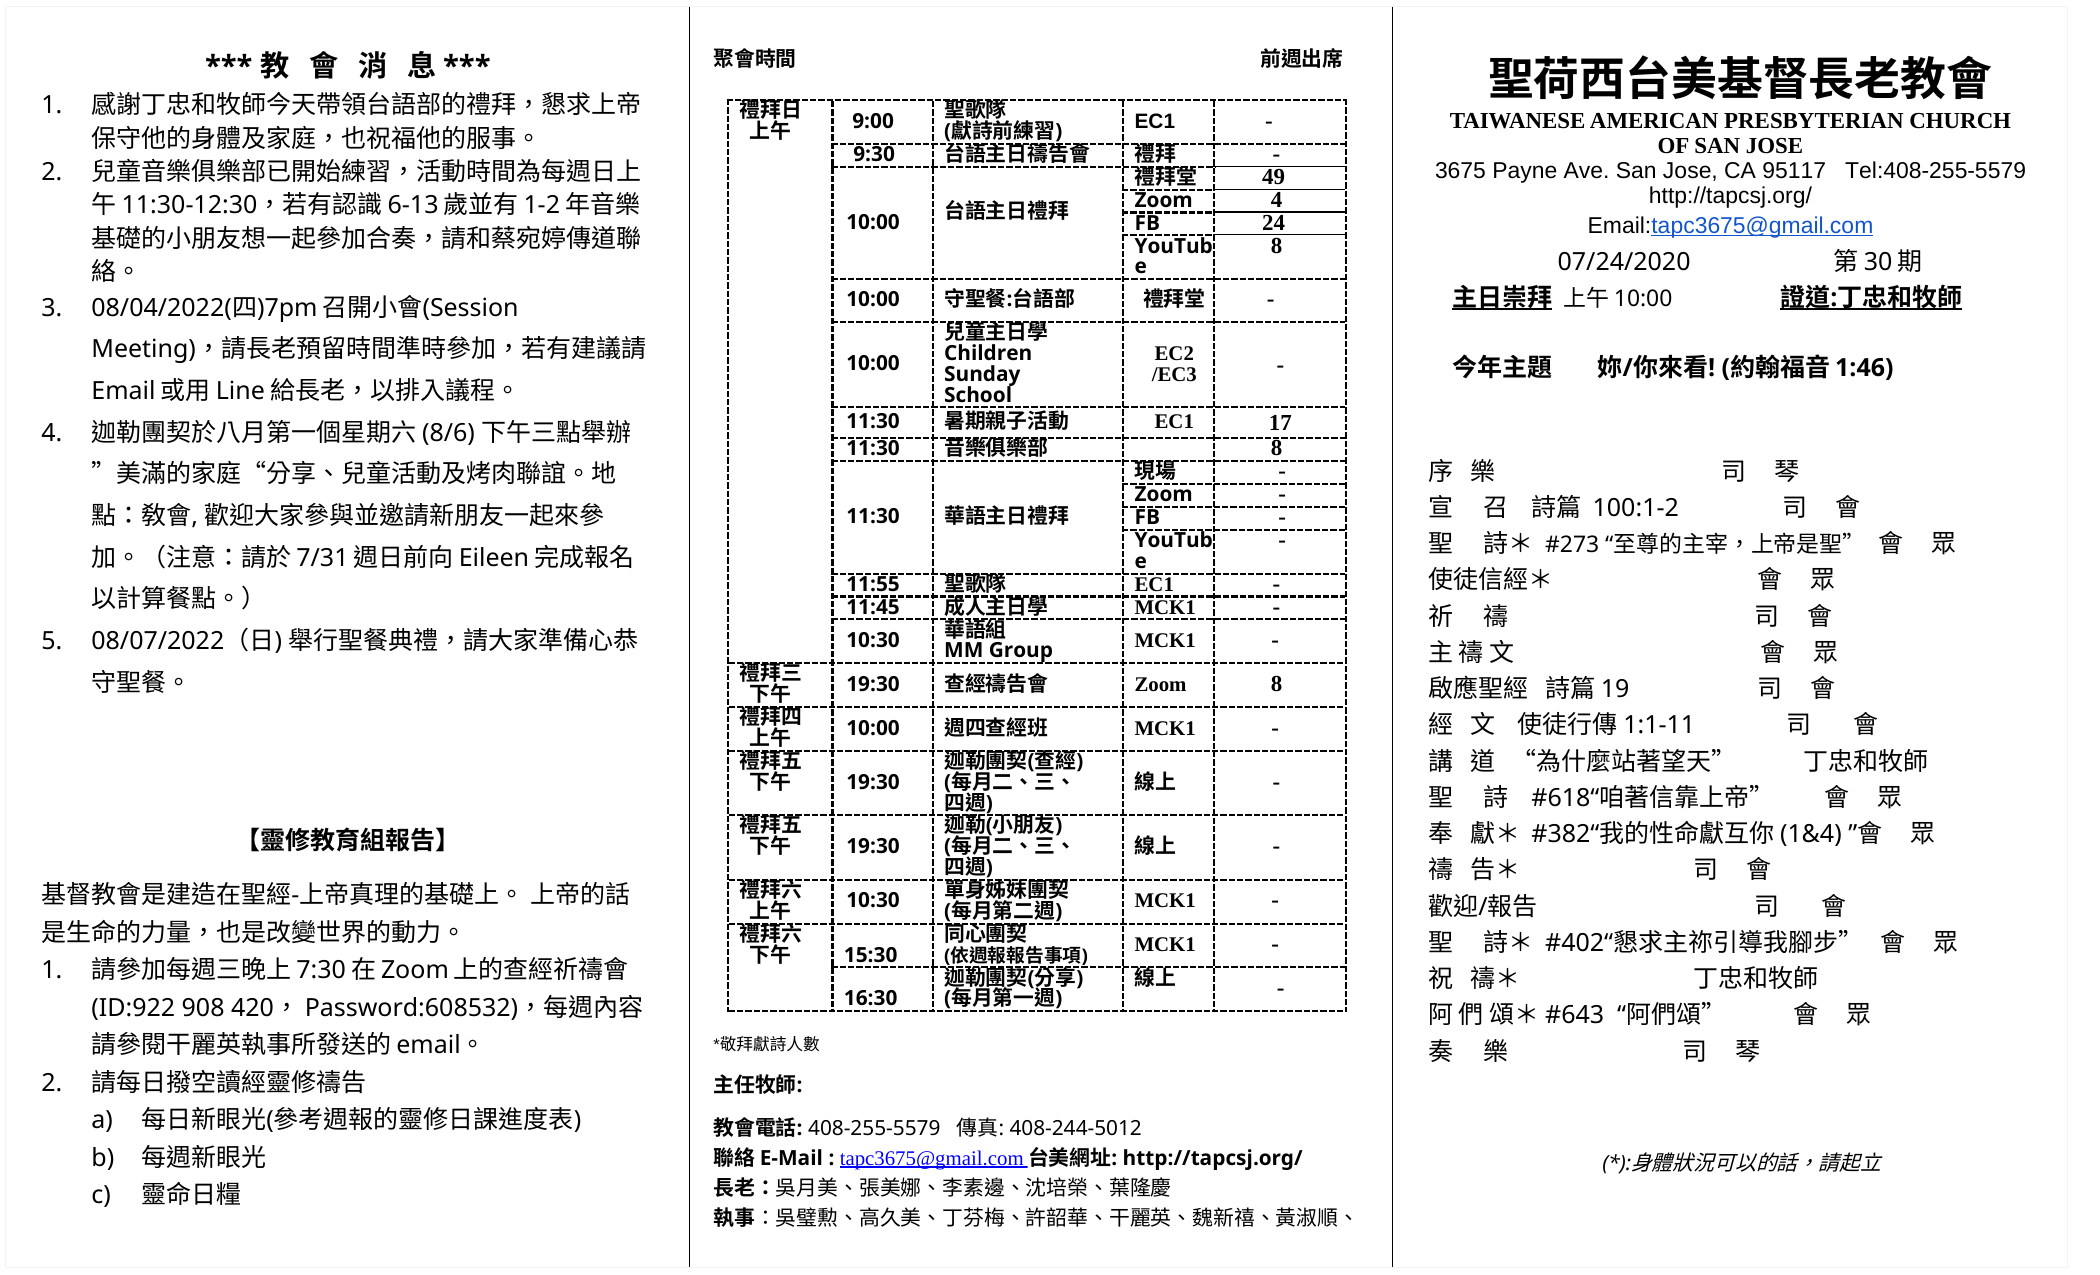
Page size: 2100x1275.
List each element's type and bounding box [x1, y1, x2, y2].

table_header [1393, 7, 2067, 1267]
table_header [690, 7, 1392, 1267]
table_header [6, 7, 689, 1267]
